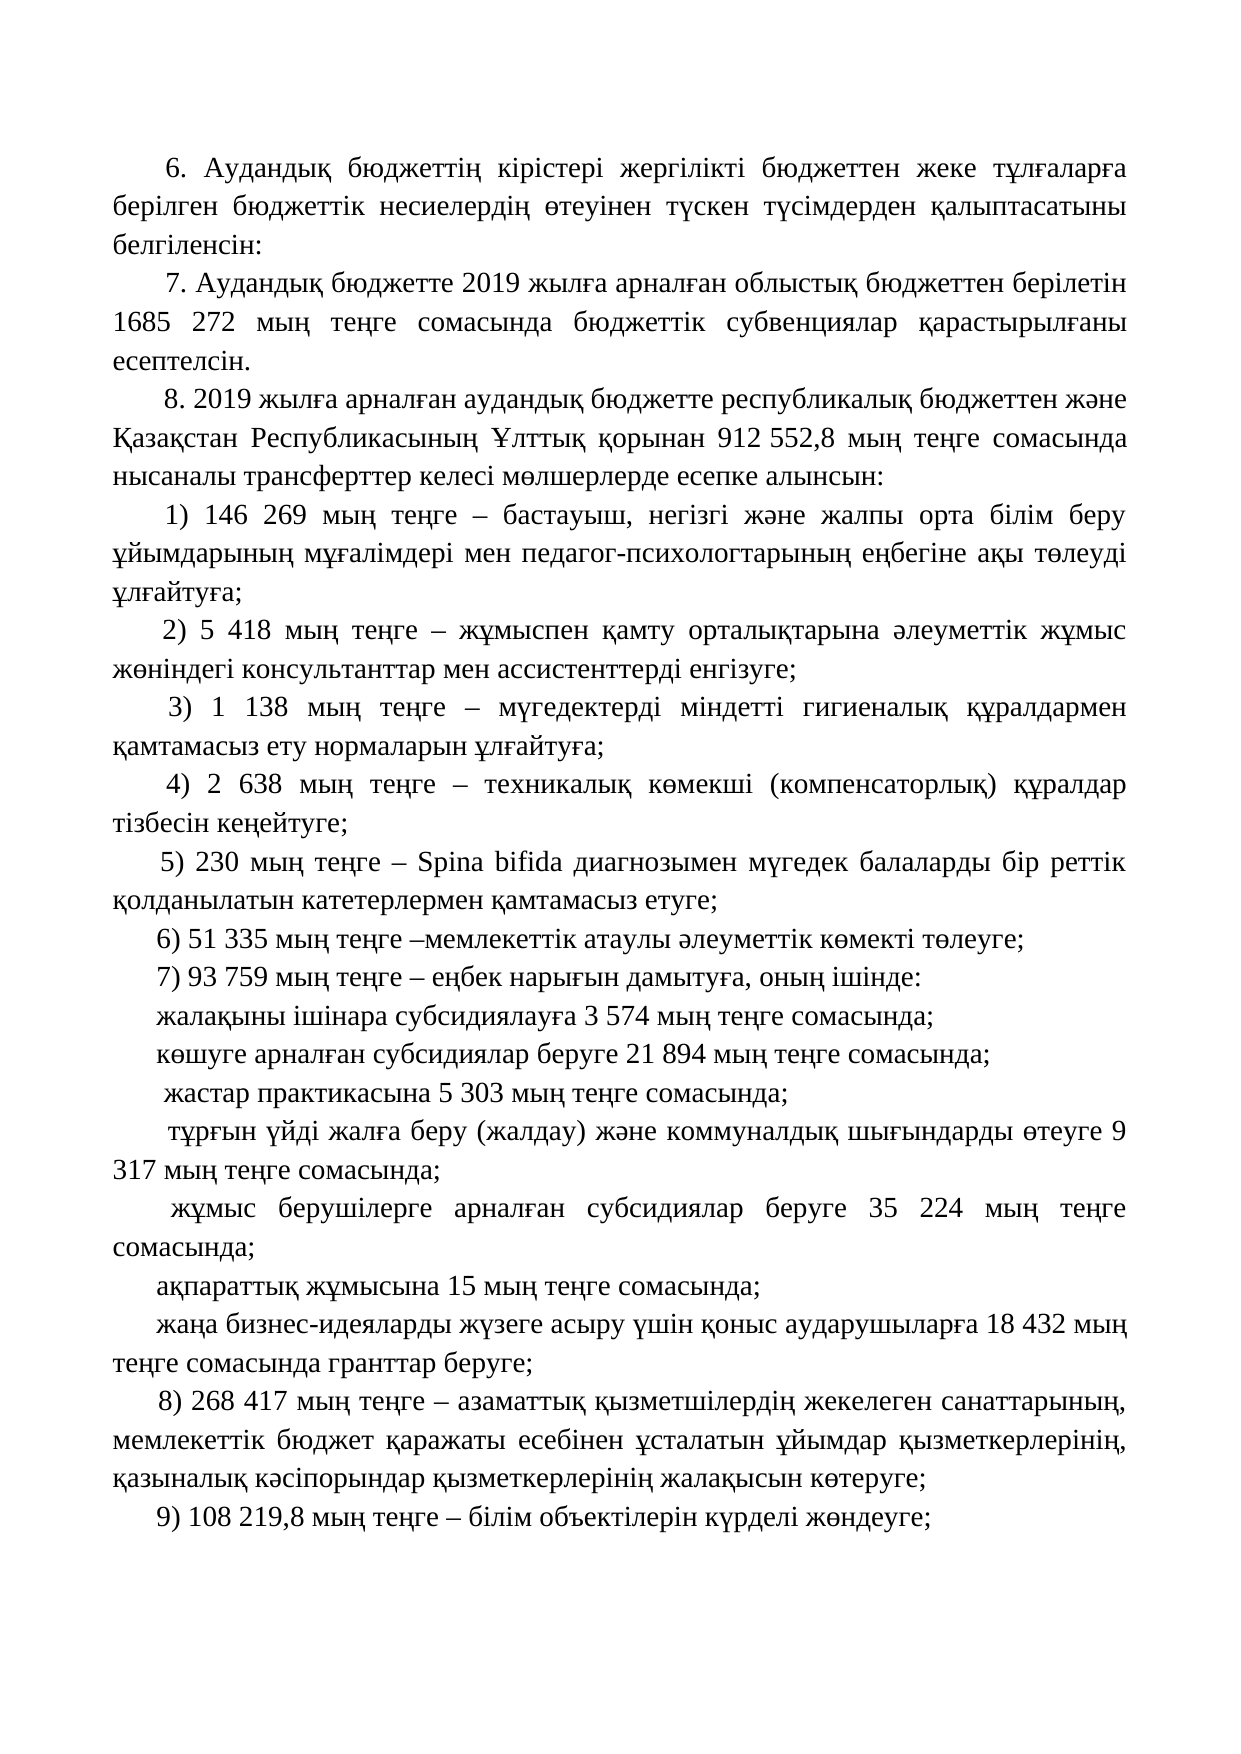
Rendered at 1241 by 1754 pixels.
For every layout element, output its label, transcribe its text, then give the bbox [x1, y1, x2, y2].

text жалақыны ішінара субсидиялауға 3 574 мың теңге сомасында; [112, 998, 1128, 1031]
text тұрғын үйді жалға беру (жалдау) және коммуналдық шығындарды өтеуге 9 317 мың теңге сомасында; [112, 1113, 1128, 1186]
text 2) 5 418 мың теңге – жұмыспен қамту орталықтарына әлеуметтік жұмыс жөніндегі консультанттар мен ассистенттерді енгізуге; [112, 612, 1128, 684]
text көшуге арналған субсидиялар беруге 21 894 мың теңге сомасында; [112, 1036, 1128, 1070]
text 1) 146 269 мың теңге – бастауыш, негізгі және жалпы орта білім беру ұйымдарының мұғалімдері мен педагог-психологтарының еңбегіне ақы төлеуді ұлғайтуға; [112, 497, 1128, 607]
text 9) 108 219,8 мың теңге – білім объектілерін күрделі жөндеуге; [112, 1499, 1128, 1532]
text 6) 51 335 мың теңге –мемлекеттік атаулы әлеуметтік көмекті төлеуге; [112, 921, 1128, 954]
text 6. Аудандық бюджеттің кірістері жергілікті бюджеттен жеке тұлғаларға берілген бюджеттік несиелердің өтеуінен түскен түсімдерден қалыптасатыны белгіленсін: [112, 150, 1128, 261]
text 4) 2 638 мың теңге – техникалық көмекшi (компенсаторлық) құралдар тiзбесiн кеңейтуге; [112, 767, 1128, 839]
text 3) 1 138 мың теңге – мүгедектерді міндетті гигиеналық құралдармен қамтамасыз ету нормаларын ұлғайтуға; [112, 689, 1128, 762]
text 7. Аудандық бюджетте 2019 жылға арналған облыстық бюджеттен берілетін 1685 272 мың теңге сомасында бюджеттік субвенциялар қарастырылғаны есептелсін. [112, 266, 1128, 376]
text ақпараттық жұмысына 15 мың теңге сомасында; [112, 1268, 1128, 1301]
text жаңа бизнес-идеяларды жүзеге асыру үшін қоныс аударушыларға 18 432 мың теңге сомасында гранттар беруге; [112, 1306, 1128, 1378]
text 8. 2019 жылға арналған аудандық бюджетте республикалық бюджеттен және Қазақстан Республикасының Ұлттық қорынан 912 552,8 мың теңге сомасында нысаналы трансферттер келесі мөлшерлерде есепке алынсын: [112, 381, 1128, 492]
text жұмыс берушілерге арналған субсидиялар беруге 35 224 мың теңге сомасында; [112, 1191, 1128, 1263]
text 7) 93 759 мың теңге – еңбек нарығын дамытуға, оның ішінде: [112, 959, 1128, 993]
text 5) 230 мың теңге – Spina bifida диагнозымен мүгедек балаларды бір реттік қолданылатын катетерлермен қамтамасыз етуге; [112, 844, 1128, 916]
text 8) 268 417 мың теңге – азаматтық қызметшілердің жекелеген санаттарының, мемлекеттік бюджет қаражаты есебінен ұсталатын ұйымдар қызметкерлерінің, қазыналық кәсіпорындар қызметкерлерінің жалақысын көтеруге; [112, 1383, 1128, 1494]
text жастар практикасына 5 303 мың теңге сомасында; [112, 1075, 1128, 1108]
